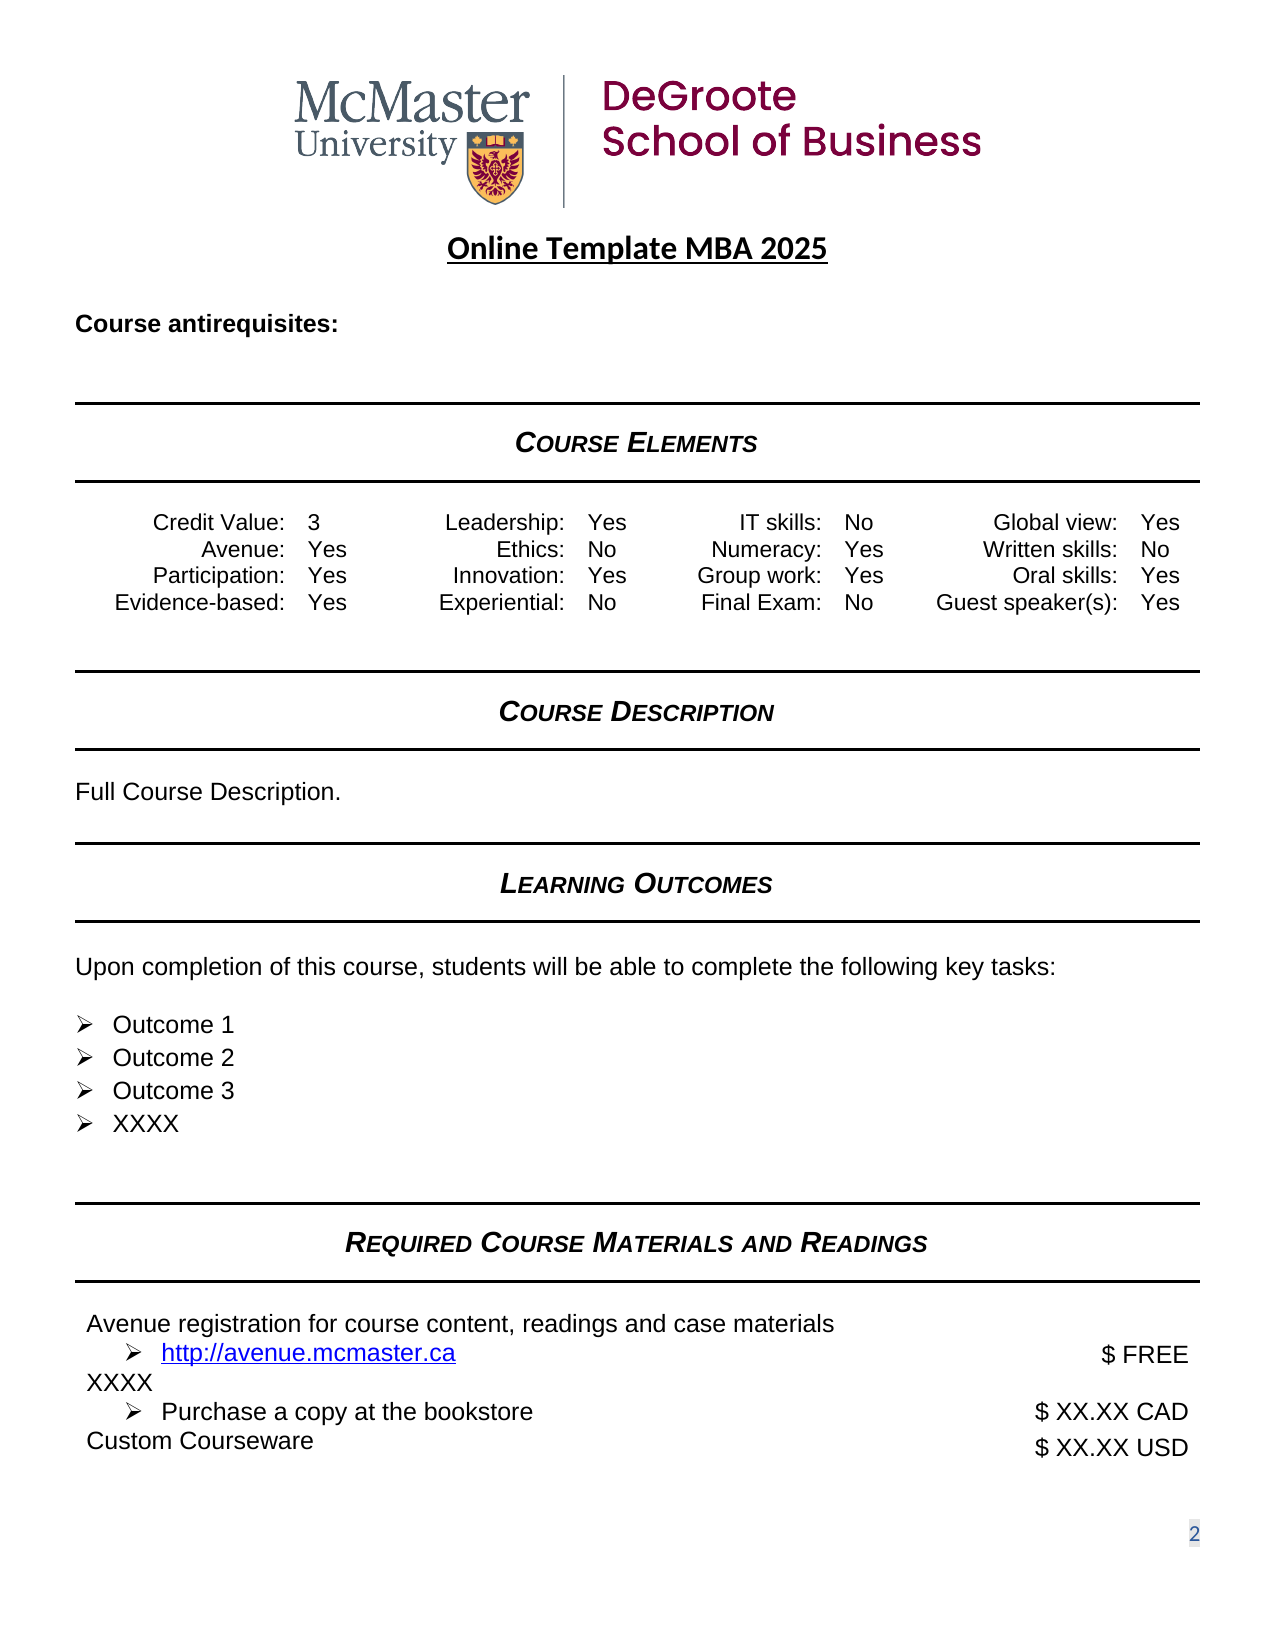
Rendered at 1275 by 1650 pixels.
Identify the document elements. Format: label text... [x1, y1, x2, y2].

table_cell Numeracy: [680, 536, 833, 562]
list XXXX [75, 1109, 1200, 1138]
table_cell Guest speaker(s): [934, 589, 1129, 615]
text Course antirequisites: [75, 309, 1200, 337]
table_header IT skills: [680, 509, 833, 536]
table_cell No [576, 536, 680, 562]
table_cell Written skills: [934, 536, 1129, 562]
table_header Credit Value: [75, 509, 296, 536]
table_header Yes [576, 509, 680, 536]
table_cell $ XX.XX CAD [1018, 1369, 1200, 1426]
table_cell Final Exam: [680, 589, 833, 615]
text Full Course Description. [75, 777, 1200, 806]
table_header Avenue registration for course content, readings and case materials http://avenue.mcmaster.ca [75, 1309, 1018, 1368]
list Outcome 3 [75, 1076, 1200, 1105]
table_cell Yes [1129, 562, 1200, 588]
table_cell Participation: [75, 562, 296, 588]
table_cell Group work: [680, 562, 833, 588]
table_cell Custom Courseware Purchase a copy at the bookstore [75, 1426, 1018, 1462]
text Course Elements [75, 405, 1200, 480]
table_cell Avenue: [75, 536, 296, 562]
table_header Yes [1129, 509, 1200, 536]
table_cell Experiential: [406, 589, 576, 615]
text Learning Outcomes [75, 845, 1200, 920]
table_header No [833, 509, 934, 536]
list Outcome 1 [75, 1010, 1200, 1038]
table_cell No [1129, 536, 1200, 562]
picture [294, 75, 981, 208]
table_cell Innovation: [406, 562, 576, 588]
table_cell Yes [1129, 589, 1200, 615]
table_header 3 [296, 509, 406, 536]
table_cell No [576, 589, 680, 615]
text Course Description [75, 673, 1200, 748]
table_cell Evidence-based: [75, 589, 296, 615]
text Required Course Materials and Readings [75, 1205, 1200, 1280]
table_cell Yes [296, 589, 406, 615]
table_cell Ethics: [406, 536, 576, 562]
table_cell Yes [833, 536, 934, 562]
table_cell XXXX Purchase a copy at the bookstore [75, 1369, 1018, 1426]
table_header Global view: [934, 509, 1129, 536]
table_cell Yes [296, 562, 406, 588]
table_cell Yes [833, 562, 934, 588]
table_cell Yes [296, 536, 406, 562]
table_cell No [833, 589, 934, 615]
table_header Leadership: [406, 509, 576, 536]
list Outcome 2 [75, 1043, 1200, 1072]
table_header $ FREE [1018, 1309, 1200, 1368]
table_cell Yes [576, 562, 680, 588]
table_cell Oral skills: [934, 562, 1129, 588]
table_cell $ XX.XX USD [1018, 1426, 1200, 1462]
text Upon completion of this course, students will be able to complete the following key tasks: [75, 952, 1200, 981]
